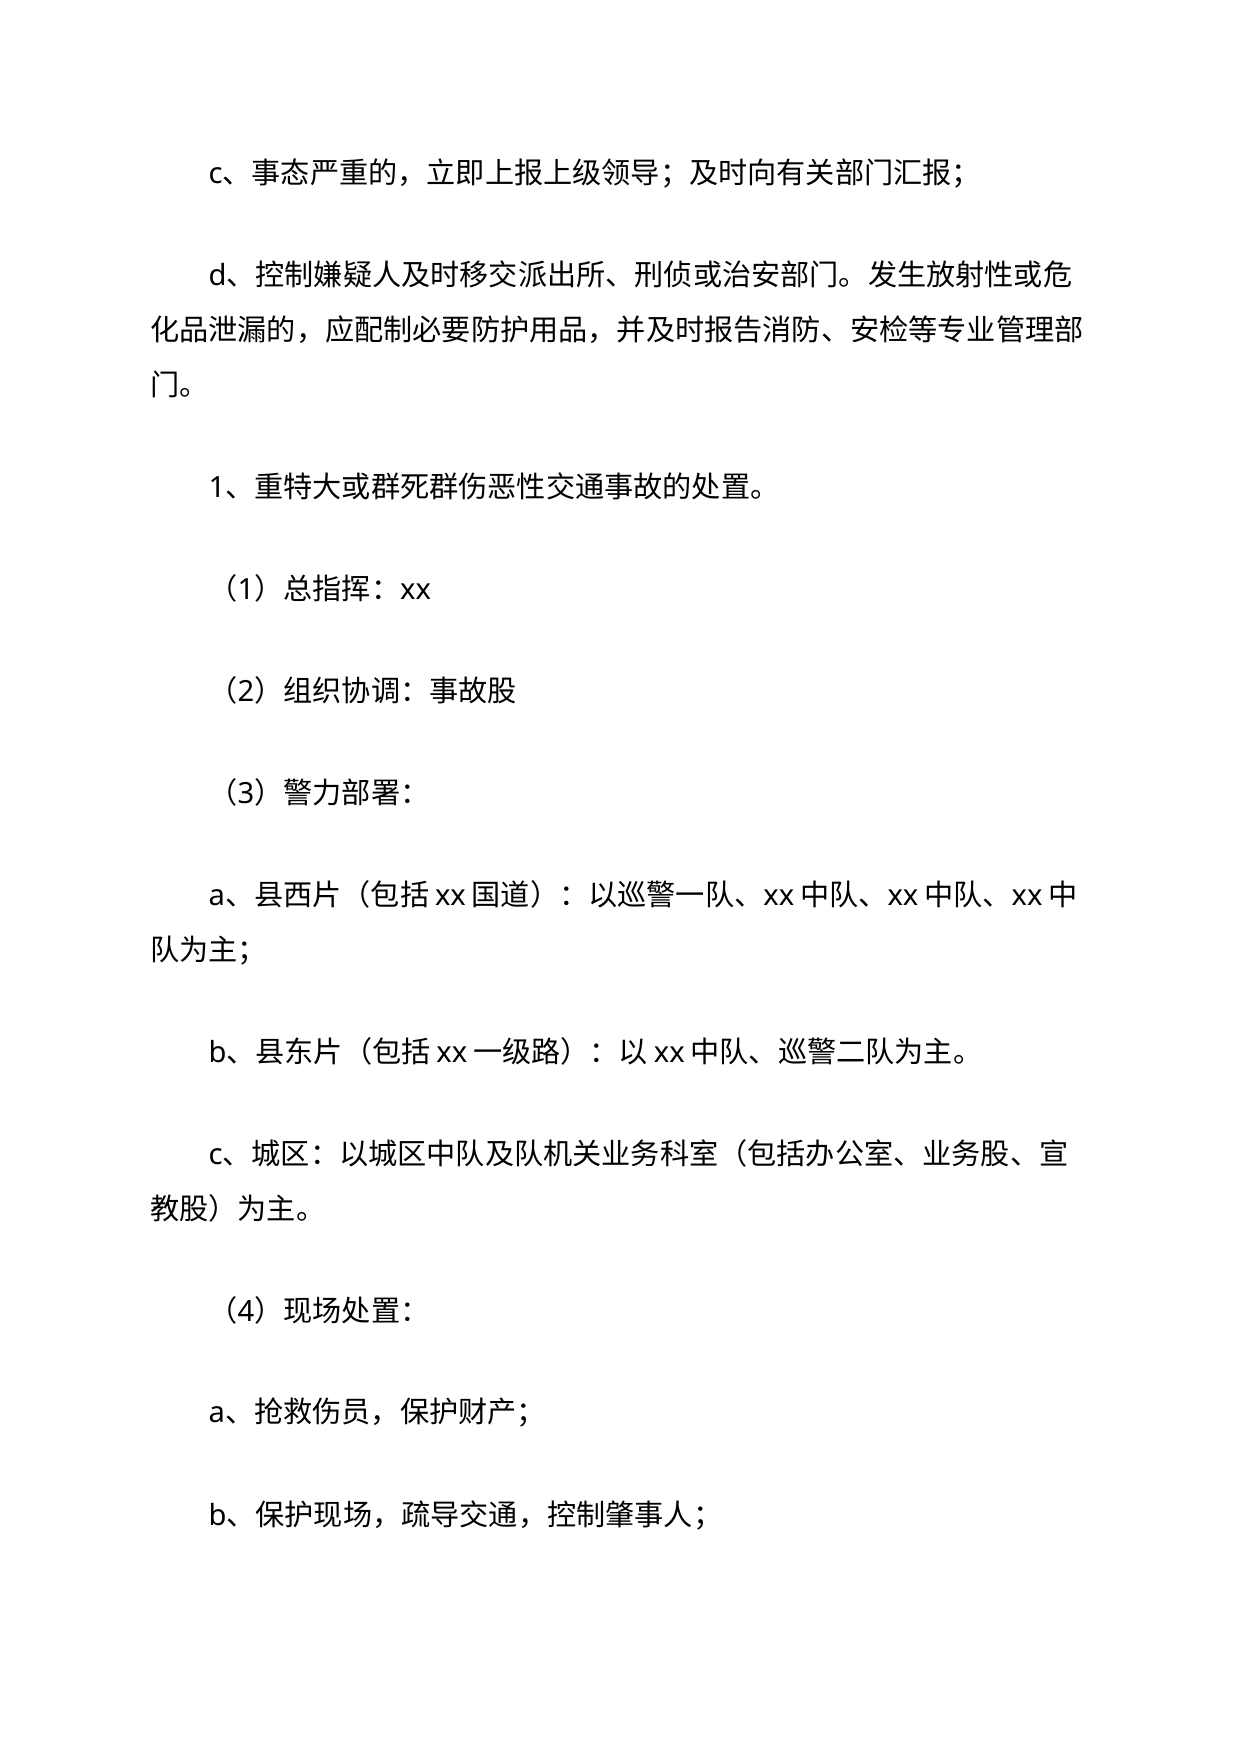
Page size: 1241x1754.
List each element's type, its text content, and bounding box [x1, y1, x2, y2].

text b、县东片（包括xx一级路）：以xx中队、巡警二队为主。 [150, 1028, 1090, 1071]
text d、控制嫌疑人及时移交派出所、刑侦或治安部门。发生放射性或危化品泄漏的，应配制必要防护用品，并及时报告消防、安检等专业管理部门。 [150, 252, 1090, 404]
text c、城区：以城区中队及队机关业务科室（包括办公室、业务股、宣教股）为主。 [150, 1130, 1090, 1228]
text c、事态严重的，立即上报上级领导；及时向有关部门汇报； [150, 150, 1090, 192]
text （3）警力部署： [150, 769, 1090, 812]
text a、抢救伤员，保护财产； [150, 1389, 1090, 1431]
text 1、重特大或群死群伤恶性交通事故的处置。 [150, 464, 1090, 506]
text b、保护现场，疏导交通，控制肇事人； [150, 1491, 1090, 1533]
text （1）总指挥：xx [150, 566, 1090, 608]
text （4）现场处置： [150, 1287, 1090, 1329]
text （2）组织协调：事故股 [150, 668, 1090, 710]
text a、县西片（包括xx国道）：以巡警一队、xx中队、xx中队、xx中队为主； [150, 872, 1090, 969]
